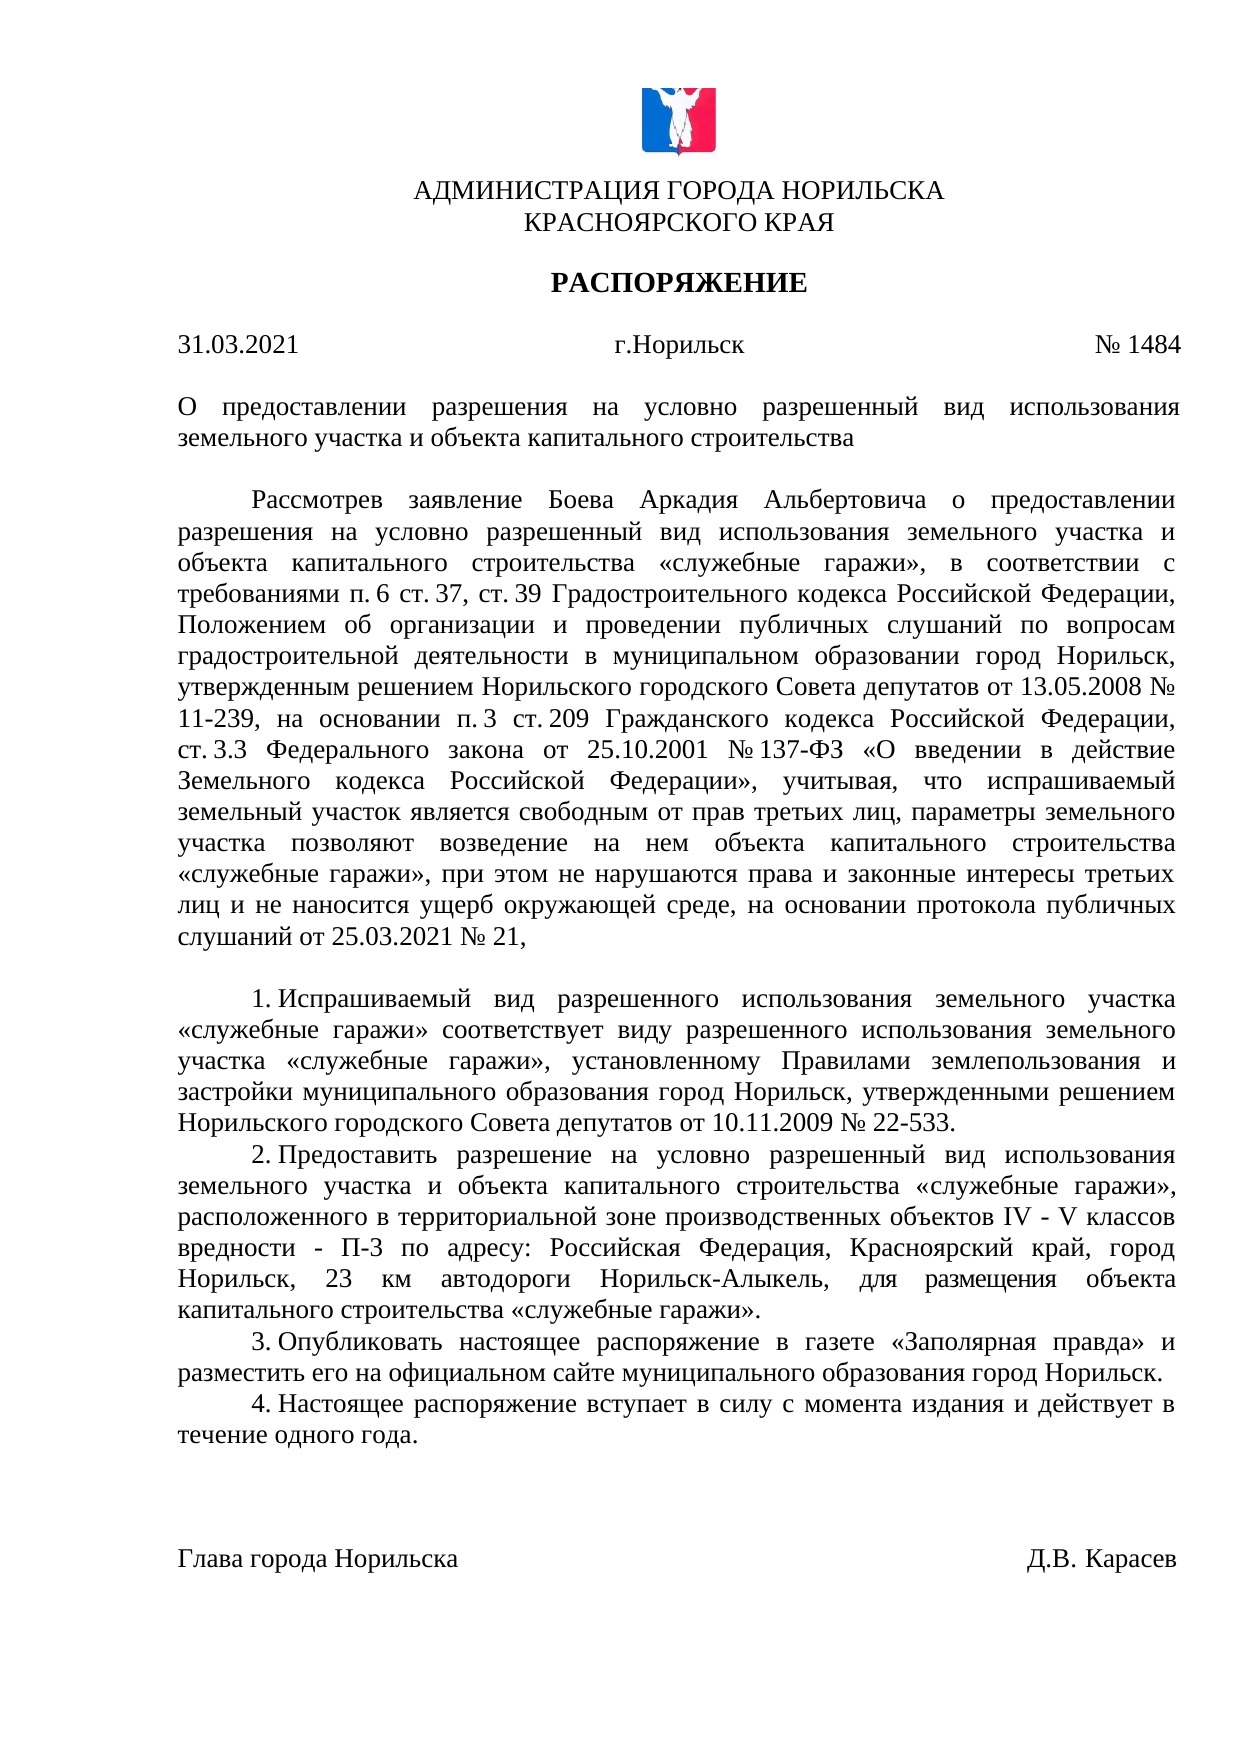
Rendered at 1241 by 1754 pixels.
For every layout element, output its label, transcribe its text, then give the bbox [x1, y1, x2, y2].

subtitle О предоставлении разрешения на условно разрешенный вид использования земельного участка и объекта капитального строительства [177, 390, 1181, 452]
picture [641, 88, 718, 159]
text 1. Испрашиваемый вид разрешенного использования земельного участка «служебные гаражи» соответствует виду разрешенного использования земельного участка «служебные гаражи», установленному Правилами землепользования и застройки муниципального образования город Норильск, утвержденными решением Норильского городского Совета депутатов от 10.11.2009 № 22-533. [177, 982, 1177, 1138]
text АДМИНИСТРАЦИЯ ГОРОДА НОРИЛЬСКА [177, 176, 1181, 206]
text Глава города Норильска Д.В. Карасев [177, 1543, 1181, 1574]
text 2. Предоставить разрешение на условно разрешенный вид использования земельного участка и объекта капитального строительства «служебные гаражи», расположенного в территориальной зоне производственных объектов IV - V классов вредности - П-3 по адресу: Российская Федерация, Красноярский край, город Норильск, 23 км автодороги Норильск-Алыкель, для размещения объекта капитального строительства «служебные гаражи». [177, 1138, 1177, 1324]
text 31.03.2021 г.Норильск № 1484 [177, 328, 1187, 359]
subtitle РАСПОРЯЖЕНИЕ [177, 266, 1181, 299]
text 4. Настоящее распоряжение вступает в силу с момента издания и действует в течение одного года. [177, 1387, 1177, 1449]
text Рассмотрев заявление Боева Аркадия Альбертовича о предоставлении разрешения на условно разрешенный вид использования земельного участка и объекта капитального строительства «служебные гаражи», в соответствии с требованиями п. 6 ст. 37, ст. 39 Градостроительного кодекса Российской Федерации, Положением об организации и проведении публичных слушаний по вопросам градостроительной деятельности в муниципальном образовании город Норильск, утвержденным решением Норильского городского Совета депутатов от 13.05.2008 № 11-239, на основании п. 3 ст. 209 Гражданского кодекса Российской Федерации, ст. 3.3 Федерального закона от 25.10.2001 № 137-ФЗ «О введении в действие Земельного кодекса Российской Федерации», учитывая, что испрашиваемый земельный участок является свободным от прав третьих лиц, параметры земельного участка позволяют возведение на нем объекта капитального строительства «служебные гаражи», при этом не нарушаются права и законные интересы третьих лиц и не наносится ущерб окружающей среде, на основании протокола публичных слушаний от 25.03.2021 № 21, [177, 484, 1177, 951]
text КРАСНОЯРСКОГО КРАЯ [177, 206, 1181, 237]
text 3. Опубликовать настоящее распоряжение в газете «Заполярная правда» и разместить его на официальном сайте муниципального образования город Норильск. [177, 1324, 1177, 1387]
